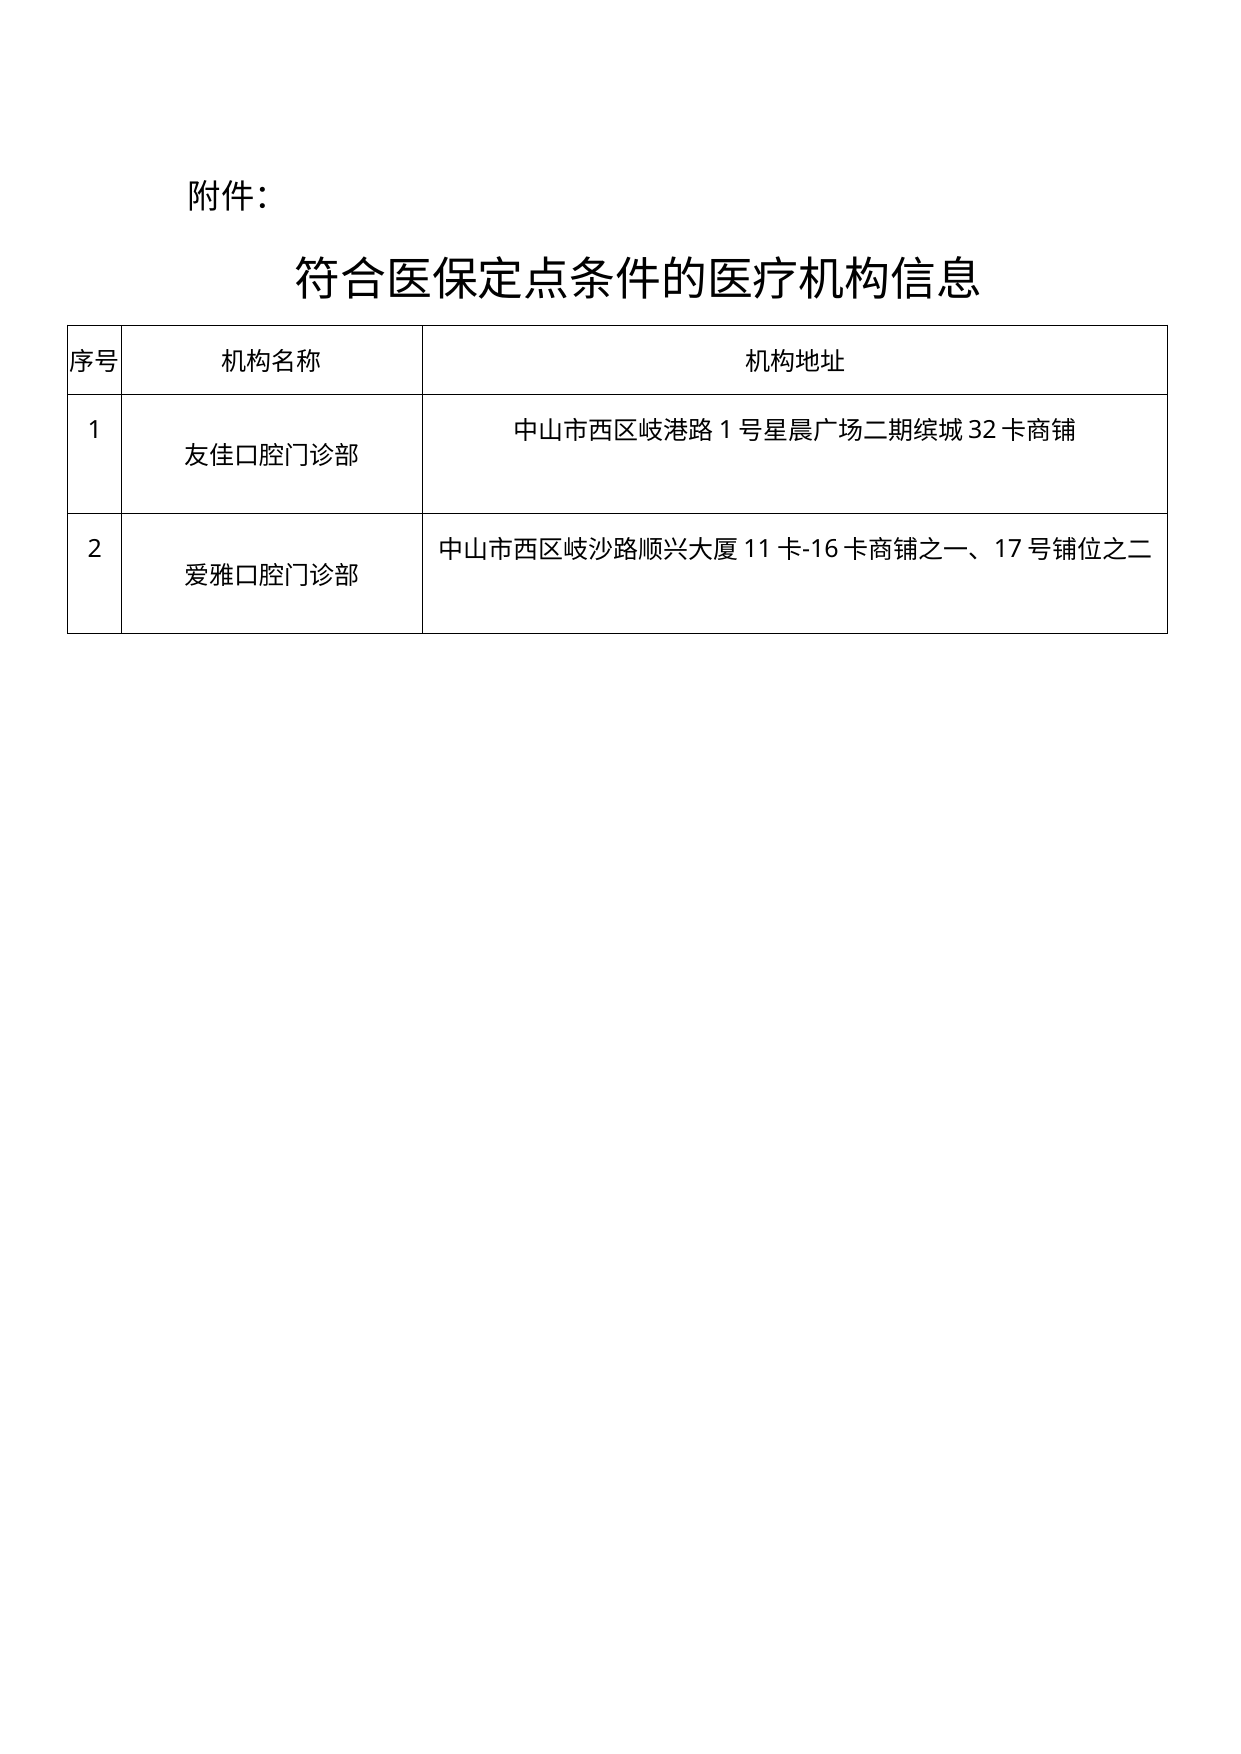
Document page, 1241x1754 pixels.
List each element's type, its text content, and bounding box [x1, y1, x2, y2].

table_cell 中山市西区岐沙路顺兴大厦11卡-16卡商铺之一、17号铺位之二 [423, 514, 1167, 632]
table_header 序号 [68, 326, 121, 394]
table_cell 2 [68, 514, 121, 632]
text 附件： [187, 162, 1053, 227]
table_cell 友佳口腔门诊部 [122, 395, 422, 513]
table_cell 中山市西区岐港路1号星晨广场二期缤城32卡商铺 [423, 395, 1167, 513]
table_cell 1 [68, 395, 121, 513]
table_cell 爱雅口腔门诊部 [122, 514, 422, 632]
text 符合医保定点条件的医疗机构信息 [187, 227, 1053, 324]
table_header 机构地址 [423, 326, 1167, 394]
table_header 机构名称 [122, 326, 422, 394]
